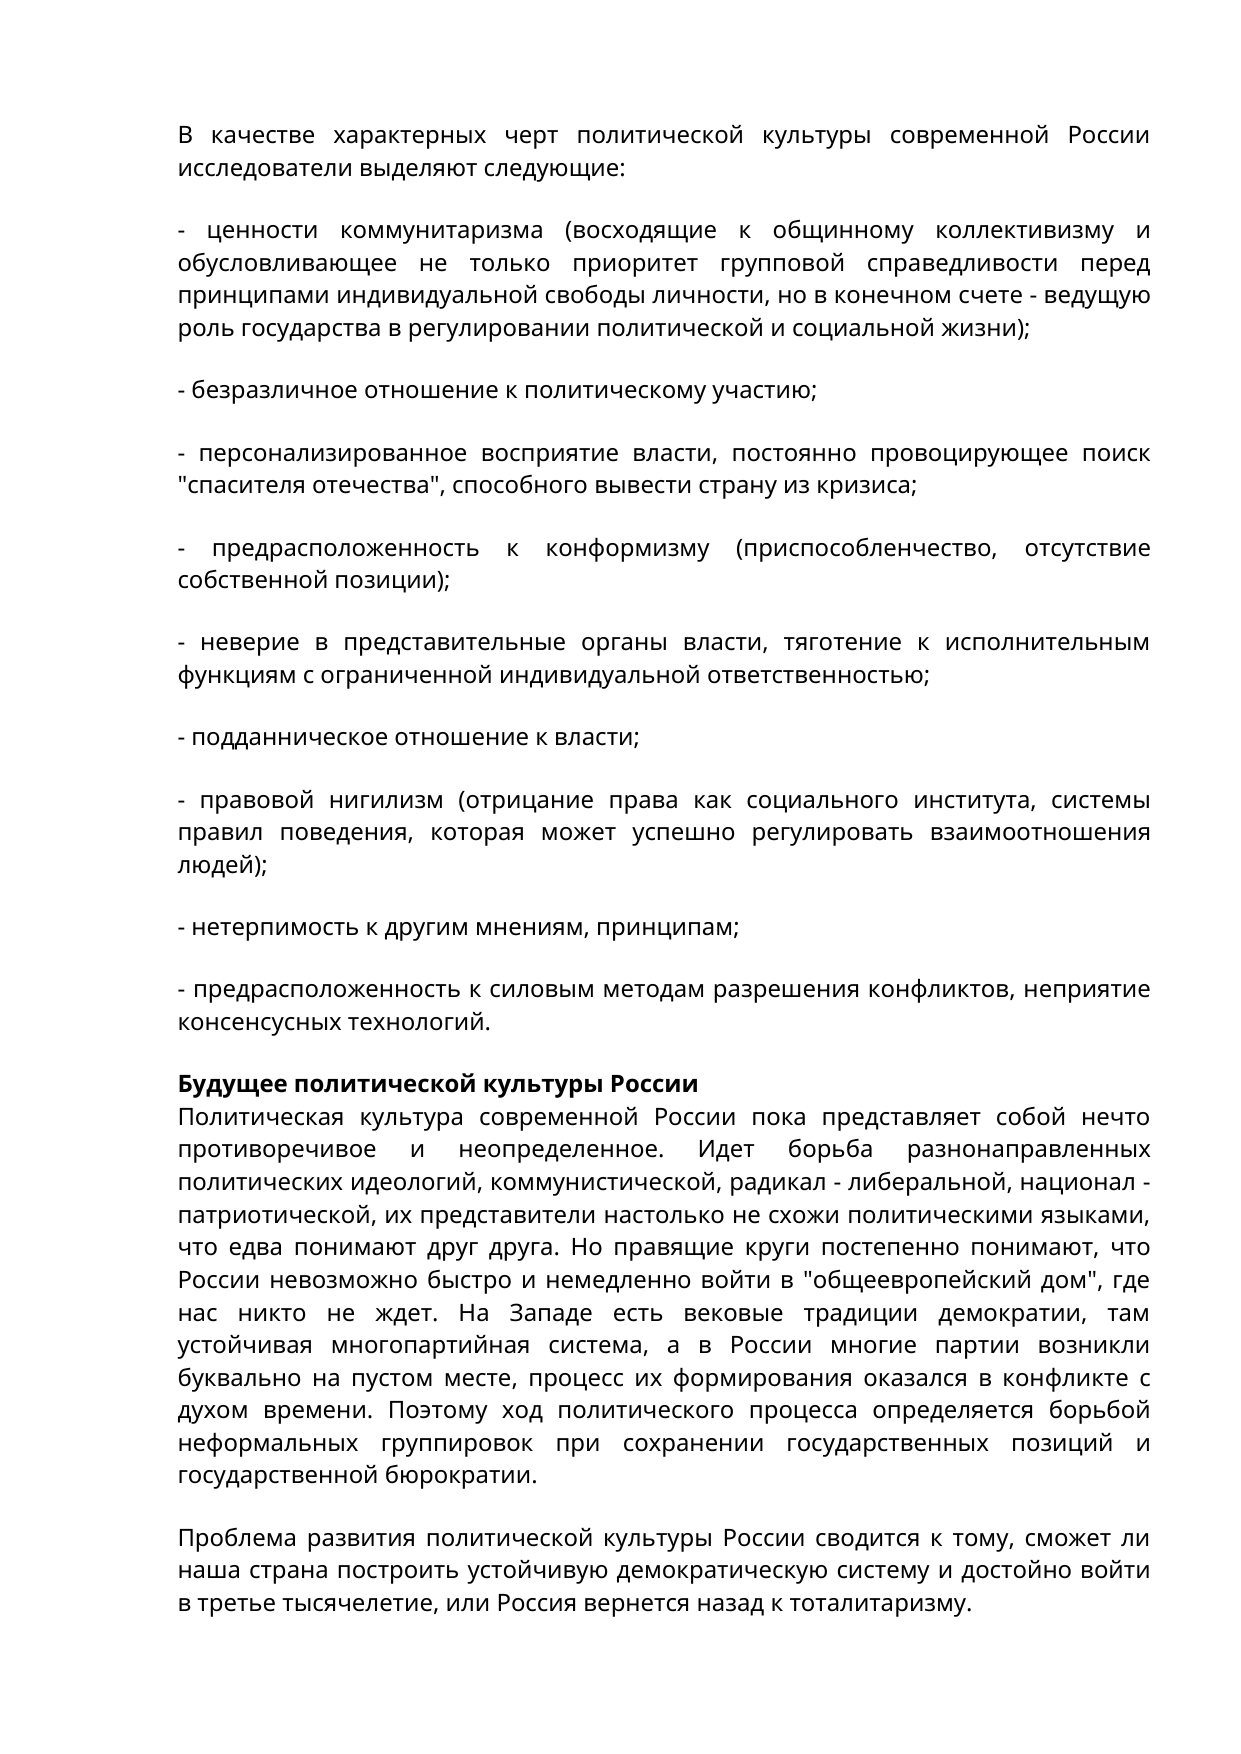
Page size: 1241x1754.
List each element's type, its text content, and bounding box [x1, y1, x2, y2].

text - персонализированное восприятие власти, постоянно провоцирующее поиск "спасителя отечества", способного вывести страну из кризиса; [177, 435, 1152, 501]
text - правовой нигилизм (отрицание права как социального института, системы правил поведения, которая может успешно регулировать взаимоотношения людей); [177, 782, 1152, 880]
text - предрасположенность к конформизму (приспособленчество, отсутствие собственной позиции); [177, 530, 1152, 596]
text В качестве характерных черт политической культуры современной России исследователи выделяют следующие: [177, 118, 1152, 183]
text - ценности коммунитаризма (восходящие к общинному коллективизму и обусловливающее не только приоритет групповой справедливости перед принципами индивидуальной свободы личности, но в конечном счете - ведущую роль государства в регулировании политической и социальной жизни); [177, 213, 1152, 343]
text - неверие в представительные органы власти, тяготение к исполнительным функциям с ограниченной индивидуальной ответственностью; [177, 625, 1152, 690]
text Политическая культура современной России пока представляет собой нечто противоречивое и неопределенное. Идет борьба разнонаправленных политических идеологий, коммунистической, радикал - либеральной, национал - патриотической, их представители настолько не схожи политическими языками, что едва понимают друг друга. Но правящие круги постепенно понимают, что России невозможно быстро и немедленно войти в "общеевропейский дом", где нас никто не ждет. На Западе есть вековые традиции демократии, там устойчивая многопартийная система, а в России многие партии возникли буквально на пустом месте, процесс их формирования оказался в конфликте с духом времени. Поэтому ход политического процесса определяется борьбой неформальных группировок при сохранении государственных позиций и государственной бюрократии. [177, 1100, 1152, 1491]
text - безразличное отношение к политическому участию; [177, 373, 1152, 406]
text - предрасположенность к силовым методам разрешения конфликтов, неприятие консенсусных технологий. [177, 972, 1152, 1037]
text - подданническое отношение к власти; [177, 720, 1152, 753]
text - нетерпимость к другим мнениям, принципам; [177, 910, 1152, 942]
text Будущее политической культуры России [177, 1067, 1152, 1100]
text Проблема развития политической культуры России сводится к тому, сможет ли наша страна построить устойчивую демократическую систему и достойно войти в третье тысячелетие, или Россия вернется назад к тоталитаризму. [177, 1521, 1152, 1618]
